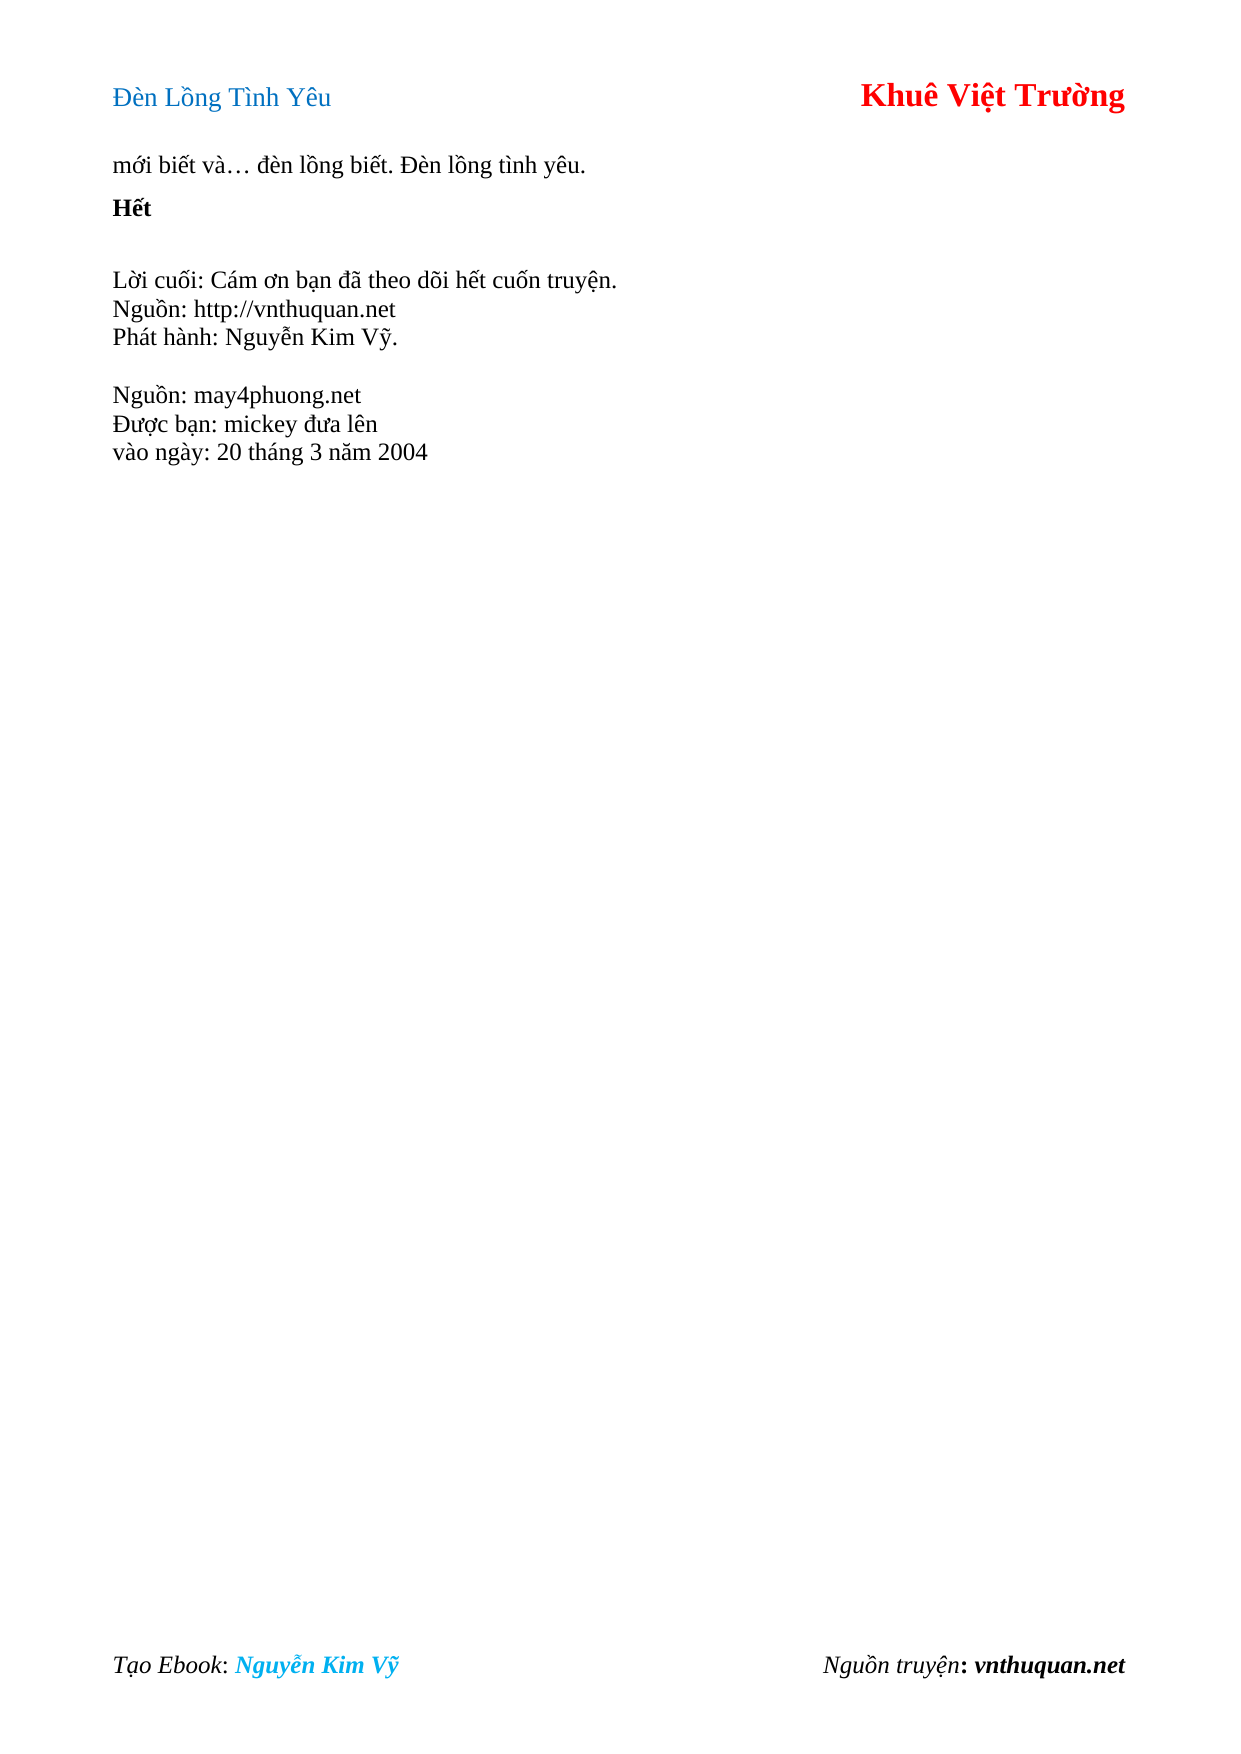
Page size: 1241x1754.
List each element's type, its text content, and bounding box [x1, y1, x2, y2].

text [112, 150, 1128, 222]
text Lời cuối: Cám ơn bạn đã theo dõi hết cuốn truyện. Nguồn: http://vnthuquan.net Phát hành: Nguyễn Kim Vỹ. Nguồn: may4phuong.net Được bạn: mickey đưa lên vào ngày: 20 tháng 3 năm 2004 [112, 236, 1128, 466]
